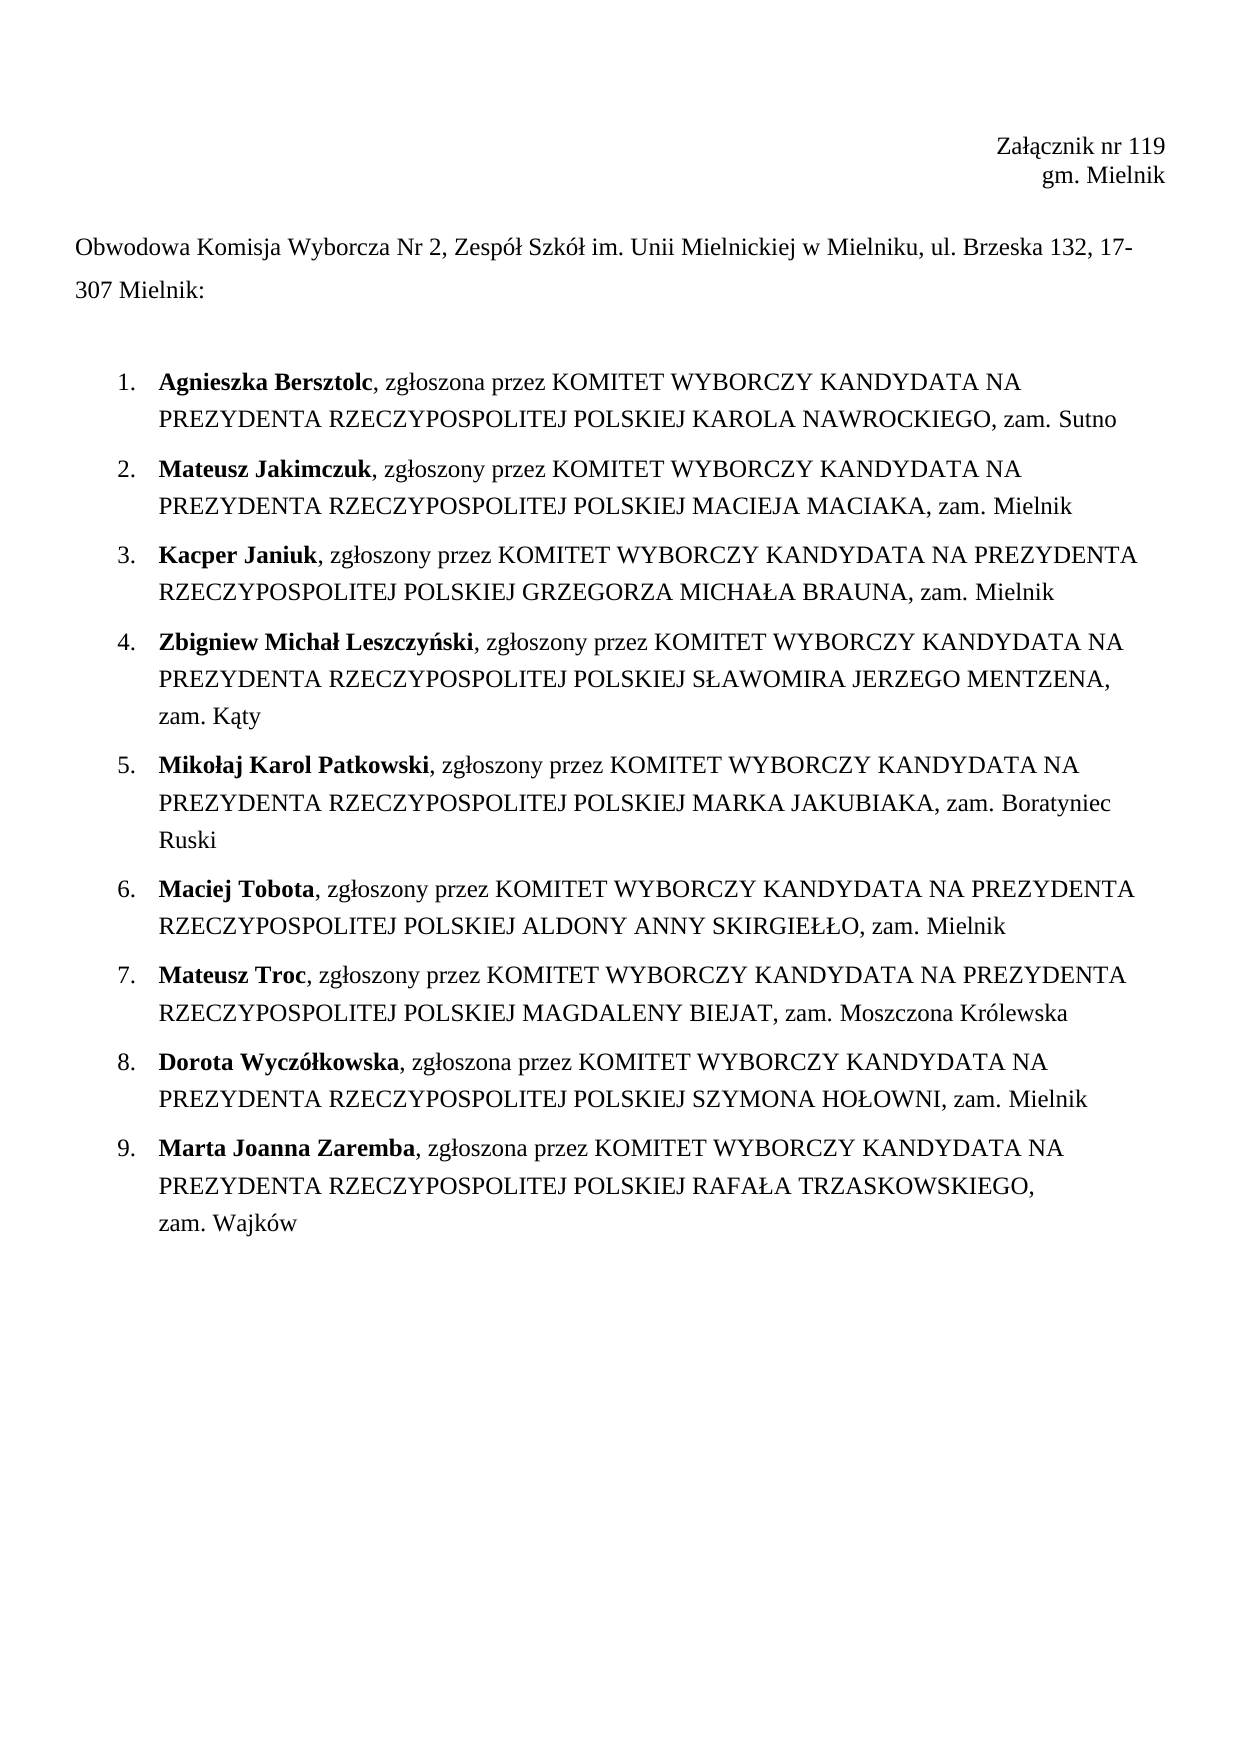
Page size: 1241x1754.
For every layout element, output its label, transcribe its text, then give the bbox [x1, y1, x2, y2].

table_cell 5. [74, 745, 147, 868]
table_header Agnieszka Bersztolc, zgłoszona przez KOMITET WYBORCZY KANDYDATA NA PREZYDENTA RZECZYPOSPOLITEJ POLSKIEJ KAROLA NAWROCKIEGO, zam. Sutno [147, 361, 1166, 448]
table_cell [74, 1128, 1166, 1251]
table_cell 7. [74, 955, 147, 1041]
table_cell Mateusz Troc, zgłoszony przez KOMITET WYBORCZY KANDYDATA NA PREZYDENTA RZECZYPOSPOLITEJ POLSKIEJ MAGDALENY BIEJAT, zam. Moszczona Królewska [147, 955, 1166, 1041]
table_cell 3. [74, 534, 147, 621]
text Załącznik nr 119 [607, 131, 1165, 160]
table_cell Maciej Tobota, zgłoszony przez KOMITET WYBORCZY KANDYDATA NA PREZYDENTA RZECZYPOSPOLITEJ POLSKIEJ ALDONY ANNY SKIRGIEŁŁO, zam. Mielnik [147, 868, 1166, 955]
table_cell Mateusz Jakimczuk, zgłoszony przez KOMITET WYBORCZY KANDYDATA NA PREZYDENTA RZECZYPOSPOLITEJ POLSKIEJ MACIEJA MACIAKA, zam. Mielnik [147, 448, 1166, 534]
table_header 1. [74, 361, 147, 448]
table_cell Kacper Janiuk, zgłoszony przez KOMITET WYBORCZY KANDYDATA NA PREZYDENTA RZECZYPOSPOLITEJ POLSKIEJ GRZEGORZA MICHAŁA BRAUNA, zam. Mielnik [147, 534, 1166, 621]
table_cell 8. [74, 1041, 147, 1128]
text Obwodowa Komisja Wyborcza Nr 2, Zespół Szkół im. Unii Mielnickiej w Mielniku, ul. Brzeska 132, 17-307 Mielnik: [75, 232, 1165, 304]
text gm. Mielnik [75, 160, 1165, 189]
table_cell 6. [74, 868, 147, 955]
table_cell 2. [74, 448, 147, 534]
table_cell 4. [74, 621, 147, 744]
table_cell Zbigniew Michał Leszczyński, zgłoszony przez KOMITET WYBORCZY KANDYDATA NA PREZYDENTA RZECZYPOSPOLITEJ POLSKIEJ SŁAWOMIRA JERZEGO MENTZENA, zam. Kąty [147, 621, 1166, 744]
table_cell Mikołaj Karol Patkowski, zgłoszony przez KOMITET WYBORCZY KANDYDATA NA PREZYDENTA RZECZYPOSPOLITEJ POLSKIEJ MARKA JAKUBIAKA, zam. Boratyniec Ruski [147, 745, 1166, 868]
table_cell Dorota Wyczółkowska, zgłoszona przez KOMITET WYBORCZY KANDYDATA NA PREZYDENTA RZECZYPOSPOLITEJ POLSKIEJ SZYMONA HOŁOWNI, zam. Mielnik [147, 1041, 1166, 1128]
